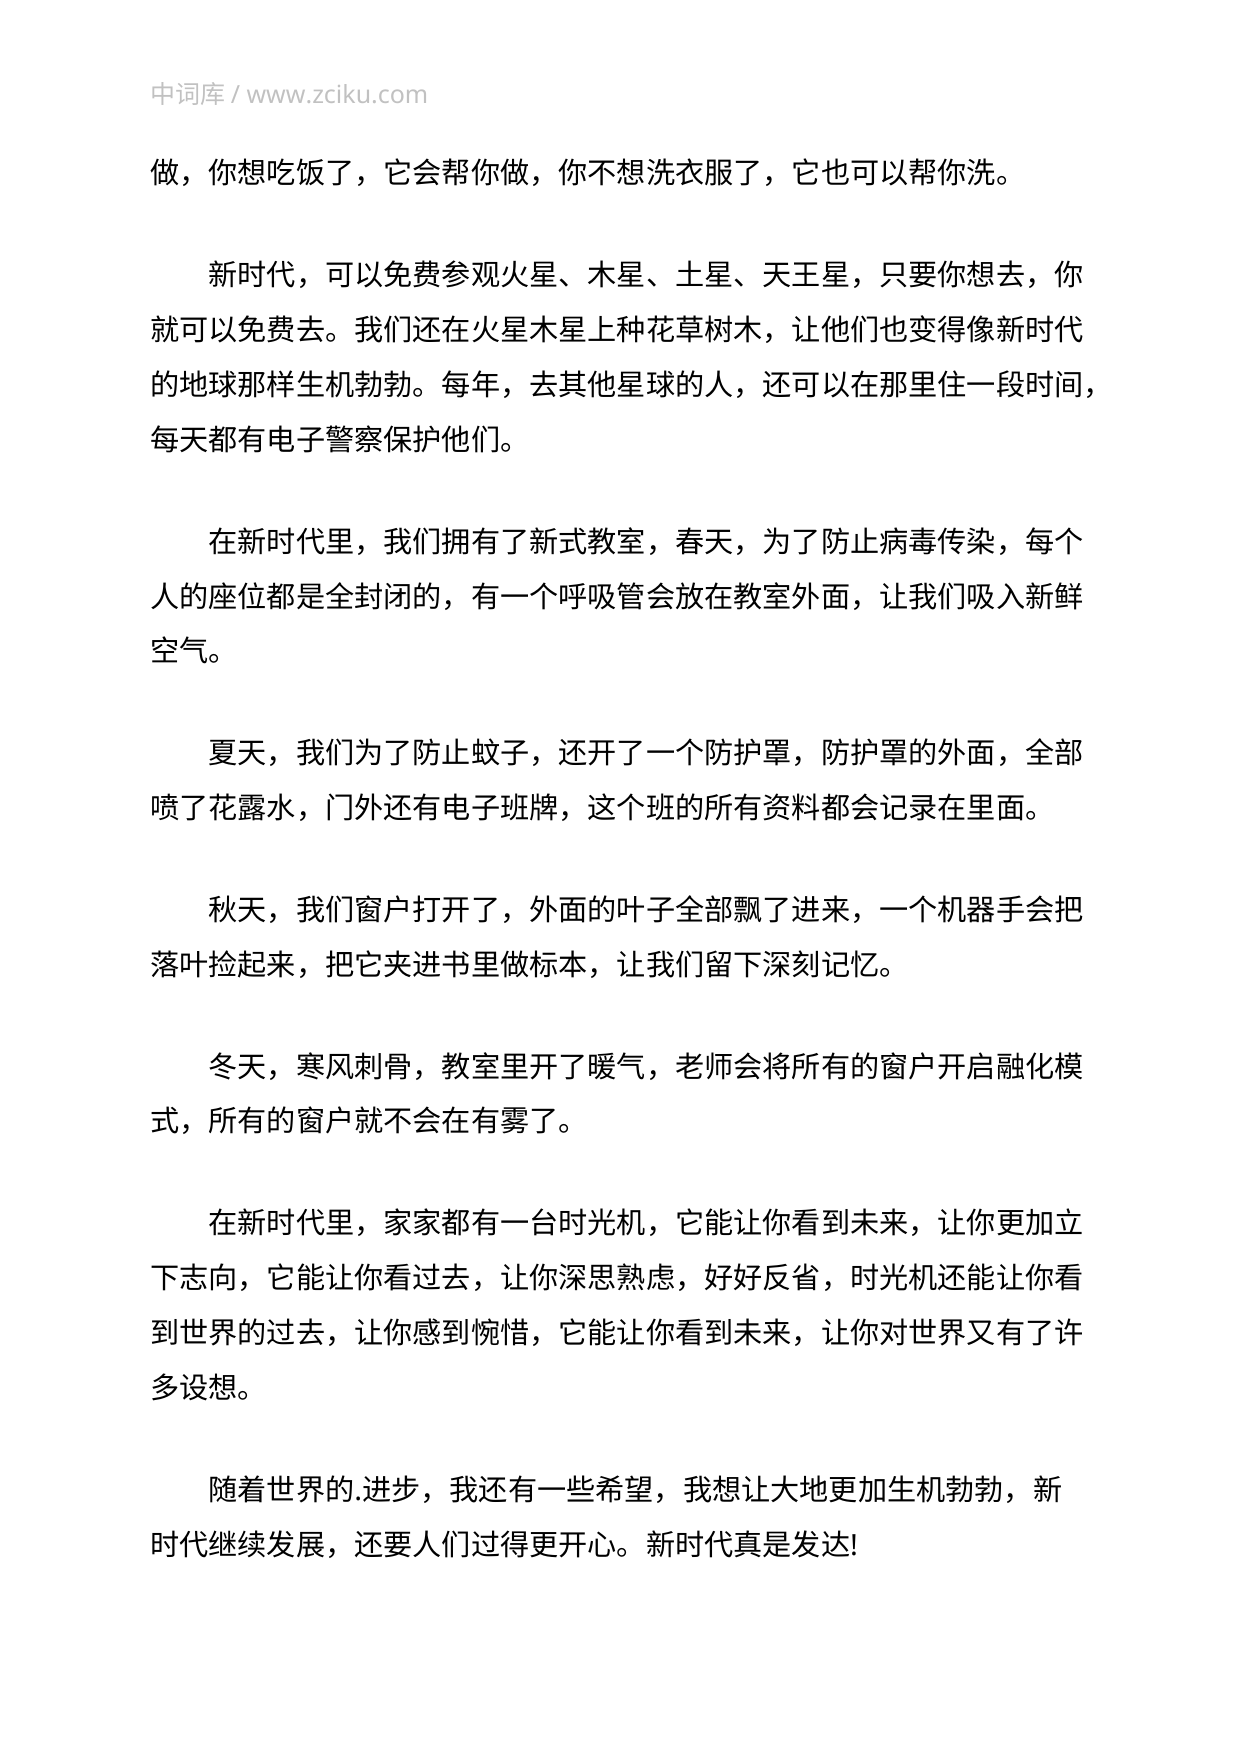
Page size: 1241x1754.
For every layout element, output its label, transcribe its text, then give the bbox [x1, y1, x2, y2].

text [150, 150, 1090, 192]
text 在新时代里，家家都有一台时光机，它能让你看到未来，让你更加立下志向，它能让你看过去，让你深思熟虑，好好反省，时光机还能让你看到世界的过去，让你感到惋惜，它能让你看到未来，让你对世界又有了许多设想。 [150, 1200, 1090, 1407]
text 夏天，我们为了防止蚊子，还开了一个防护罩，防护罩的外面，全部喷了花露水，门外还有电子班牌，这个班的所有资料都会记录在里面。 [150, 730, 1090, 827]
text 冬天，寒风刺骨，教室里开了暖气，老师会将所有的窗户开启融化模式，所有的窗户就不会在有雾了。 [150, 1043, 1090, 1140]
text 随着世界的.进步，我还有一些希望，我想让大地更加生机勃勃，新时代继续发展，还要人们过得更开心。新时代真是发达! [150, 1466, 1090, 1564]
text 新时代，可以免费参观火星、木星、土星、天王星，只要你想去，你就可以免费去。我们还在火星木星上种花草树木，让他们也变得像新时代的地球那样生机勃勃。每年，去其他星球的人，还可以在那里住一段时间，每天都有电子警察保护他们。 [150, 252, 1090, 459]
text 秋天，我们窗户打开了，外面的叶子全部飘了进来，一个机器手会把落叶捡起来，把它夹进书里做标本，让我们留下深刻记忆。 [150, 886, 1090, 984]
text 在新时代里，我们拥有了新式教室，春天，为了防止病毒传染，每个人的座位都是全封闭的，有一个呼吸管会放在教室外面，让我们吸入新鲜空气。 [150, 518, 1090, 670]
